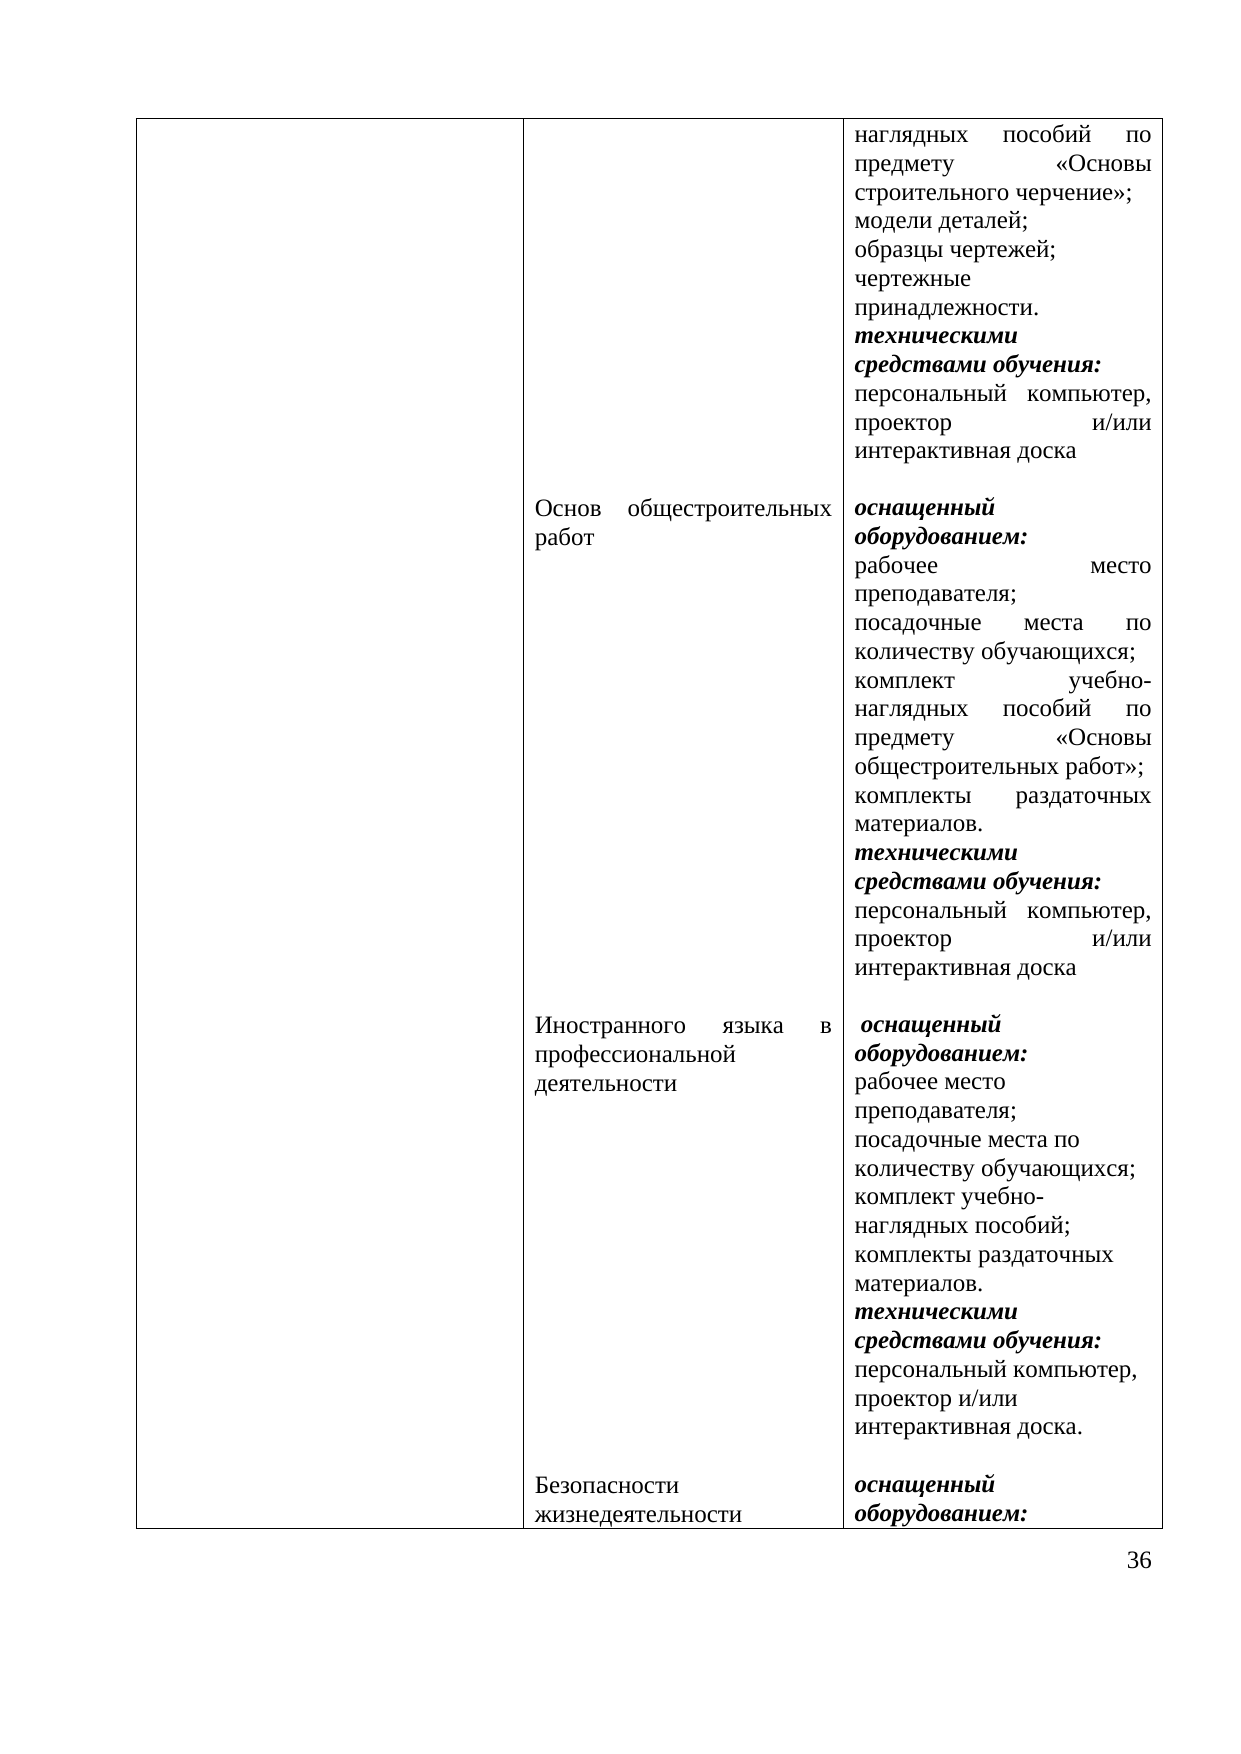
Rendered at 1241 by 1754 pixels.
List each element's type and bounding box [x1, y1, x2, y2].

table_cell [844, 119, 1162, 1528]
table_cell [524, 119, 843, 1528]
table_cell [137, 119, 523, 1528]
